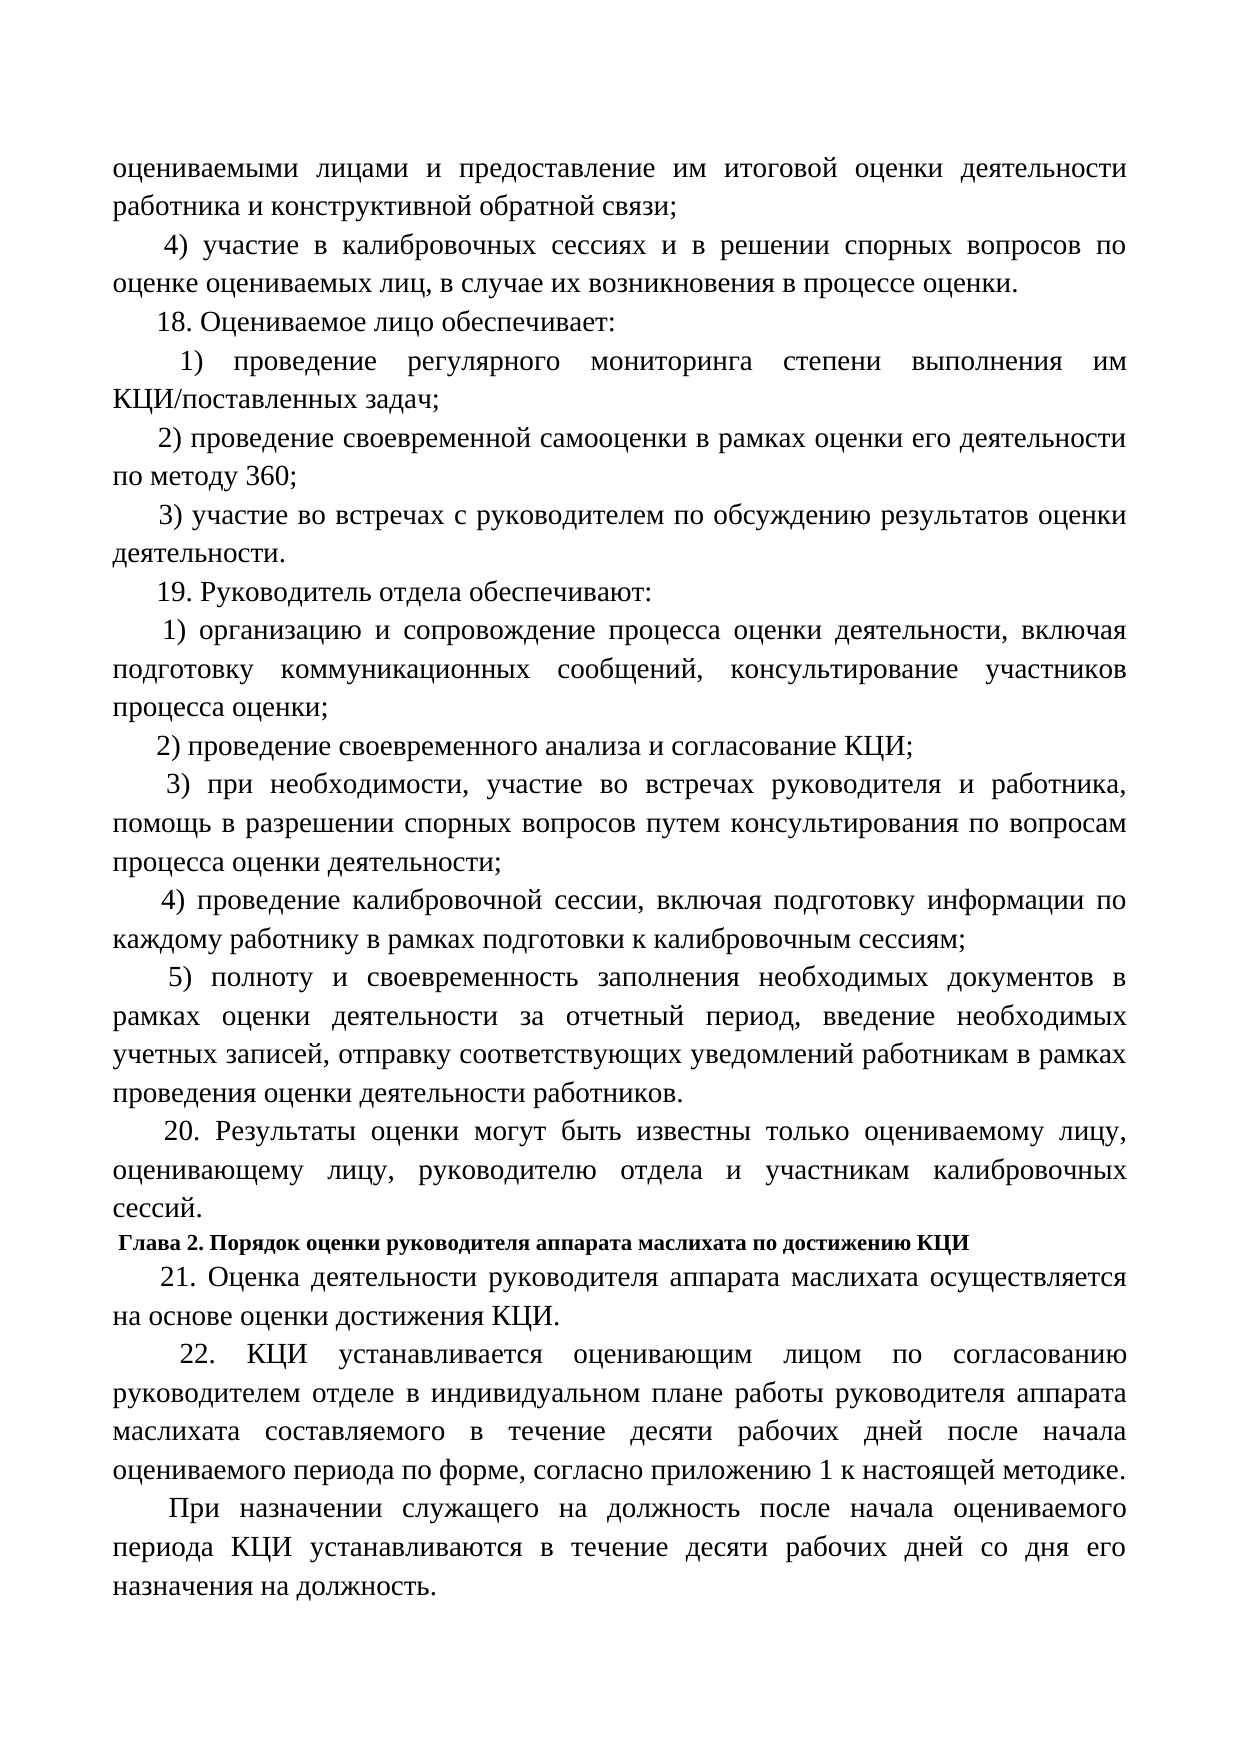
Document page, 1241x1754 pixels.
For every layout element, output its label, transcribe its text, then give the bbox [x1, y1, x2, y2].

text 20. Результаты оценки могут быть известны только оцениваемому лицу, оценивающему лицу, руководителю отдела и участникам калибровочных сессий. [112, 1113, 1128, 1224]
text 22. КЦИ устанавливается оценивающим лицом по согласованию руководителем отделе в индивидуальном плане работы руководителя аппарата маслихата составляемого в течение десяти рабочих дней после начала оцениваемого периода по форме, согласно приложению 1 к настоящей методике. [112, 1336, 1128, 1486]
text При назначении служащего на должность после начала оцениваемого периода КЦИ устанавливаются в течение десяти рабочих дней со дня его назначения на должность. [112, 1491, 1128, 1601]
text 4) проведение калибровочной сессии, включая подготовку информации по каждому работнику в рамках подготовки к калибровочным сессиям; [112, 882, 1128, 954]
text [112, 150, 1128, 222]
text 5) полноту и своевременность заполнения необходимых документов в рамках оценки деятельности за отчетный период, введение необходимых учетных записей, отправку соответствующих уведомлений работникам в рамках проведения оценки деятельности работников. [112, 959, 1128, 1108]
text 2) проведение своевременного анализа и согласование КЦИ; [112, 728, 1128, 762]
text 21. Оценка деятельности руководителя аппарата маслихата осуществляется на основе оценки достижения КЦИ. [112, 1259, 1128, 1331]
text 3) при необходимости, участие во встречах руководителя и работника, помощь в разрешении спорных вопросов путем консультирования по вопросам процесса оценки деятельности; [112, 767, 1128, 877]
text 18. Оцениваемое лицо обеспечивает: [112, 304, 1128, 338]
text 2) проведение своевременной самооценки в рамках оценки его деятельности по методу 360; [112, 420, 1128, 492]
text 19. Руководитель отдела обеспечивают: [112, 574, 1128, 607]
text 3) участие во встречах с руководителем по обсуждению результатов оценки деятельности. [112, 497, 1128, 569]
text Глава 2. Порядок оценки руководителя аппарата маслихата по достижению КЦИ [112, 1229, 1128, 1256]
text 1) проведение регулярного мониторинга степени выполнения им КЦИ/поставленных задач; [112, 343, 1128, 415]
text 4) участие в калибровочных сессиях и в решении спорных вопросов по оценке оцениваемых лиц, в случае их возникновения в процессе оценки. [112, 227, 1128, 299]
text 1) организацию и сопровождение процесса оценки деятельности, включая подготовку коммуникационных сообщений, консультирование участников процесса оценки; [112, 612, 1128, 723]
